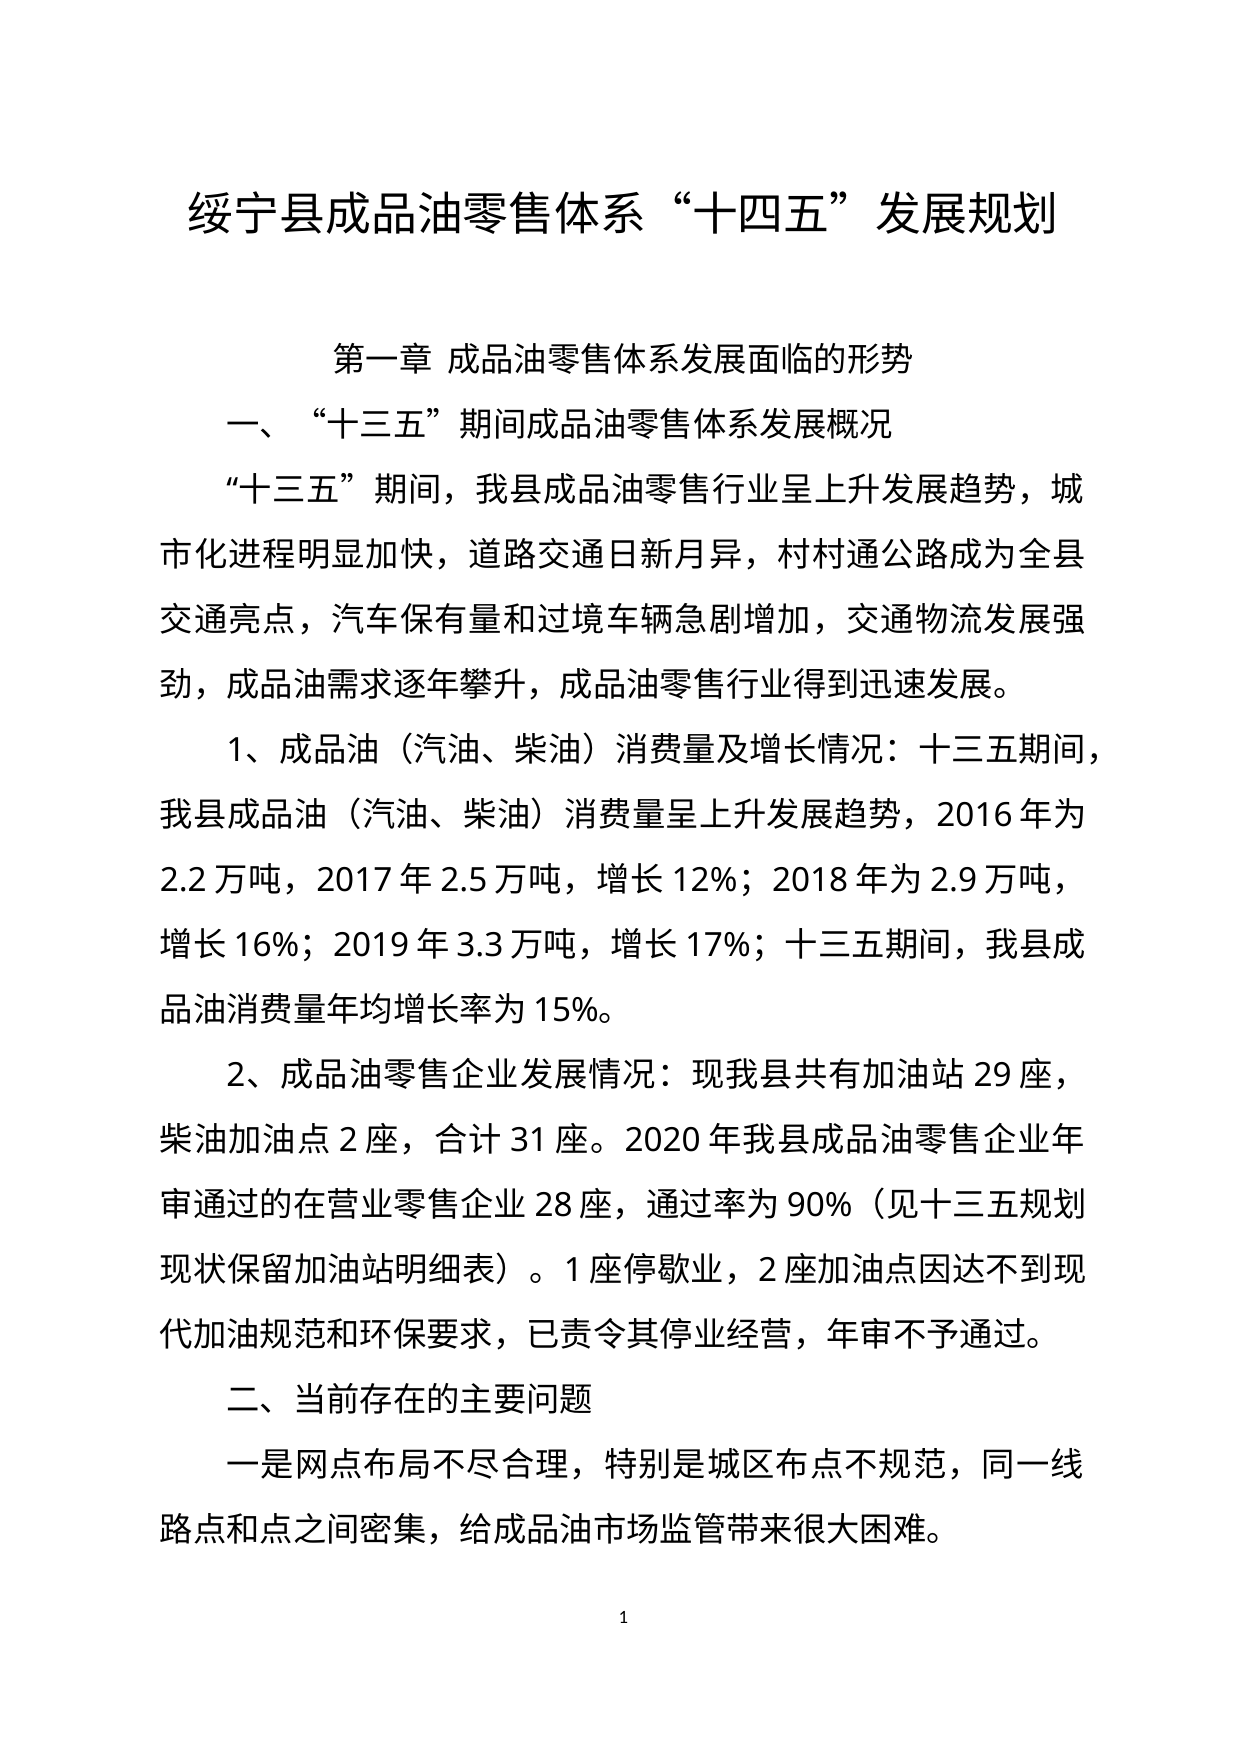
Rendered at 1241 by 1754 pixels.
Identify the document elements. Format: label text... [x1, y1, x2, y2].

text 2、成品油零售企业发展情况：现我县共有加油站29座，柴油加油点2座，合计31座。2020年我县成品油零售企业年审通过的在营业零售企业28座，通过率为90%（见十三五规划现状保留加油站明细表）。1座停歇业，2座加油点因达不到现代加油规范和环保要求，已责令其停业经营，年审不予通过。 [159, 1039, 1087, 1364]
text “十三五”期间，我县成品油零售行业呈上升发展趋势，城市化进程明显加快，道路交通日新月异，村村通公路成为全县交通亮点，汽车保有量和过境车辆急剧增加，交通物流发展强劲，成品油需求逐年攀升，成品油零售行业得到迅速发展。 [159, 454, 1087, 714]
text 绥宁县成品油零售体系“十四五”发展规划 [159, 162, 1087, 259]
text 二、当前存在的主要问题 [159, 1364, 1087, 1429]
text 1、成品油（汽油、柴油）消费量及增长情况：十三五期间，我县成品油（汽油、柴油）消费量呈上升发展趋势，2016年为2.2万吨，2017年2.5万吨，增长12%；2018年为2.9万吨，增长16%；2019年3.3万吨，增长17%；十三五期间，我县成品油消费量年均增长率为15%。 [159, 714, 1087, 1039]
text 第一章 成品油零售体系发展面临的形势 [159, 324, 1087, 389]
text 一是网点布局不尽合理，特别是城区布点不规范，同一线路点和点之间密集，给成品油市场监管带来很大困难。 [159, 1429, 1087, 1559]
text 一、“十三五”期间成品油零售体系发展概况 [159, 389, 1087, 454]
